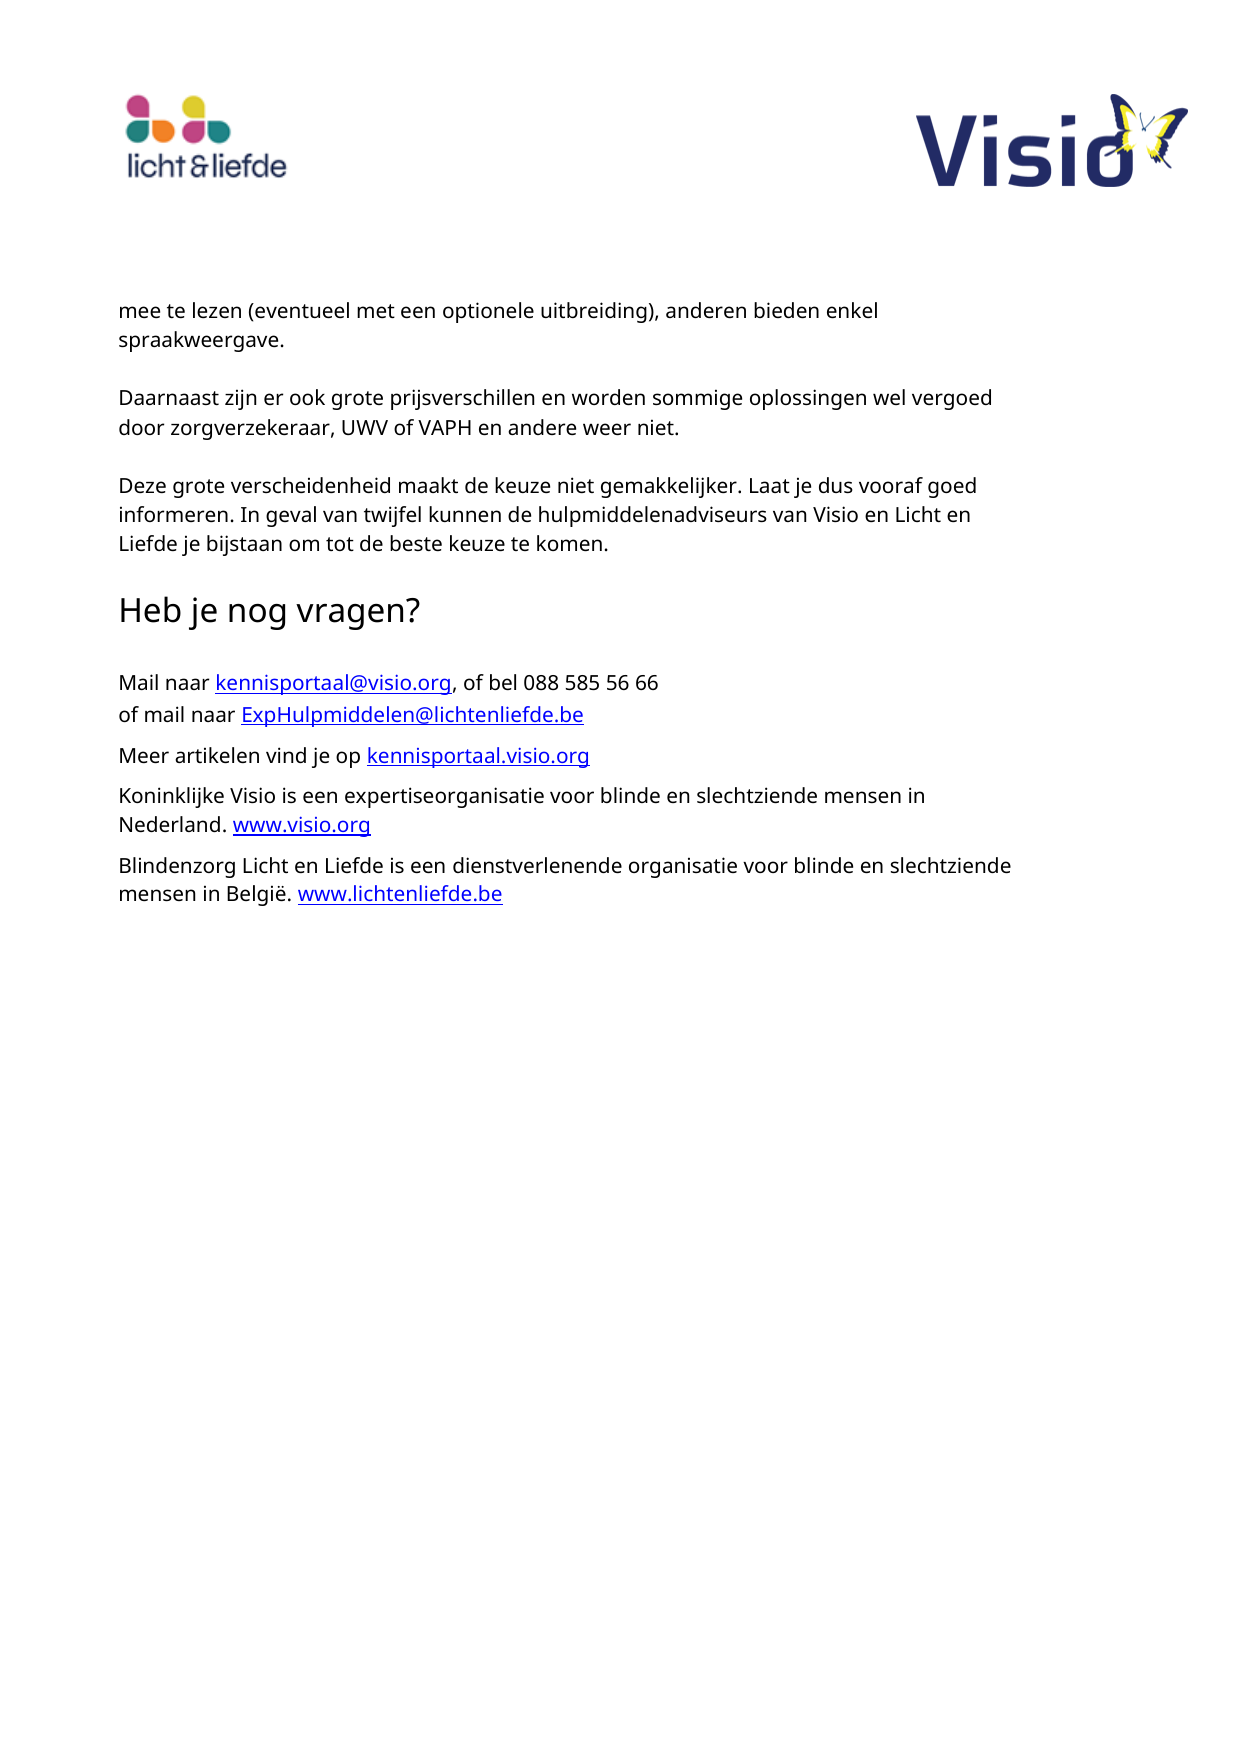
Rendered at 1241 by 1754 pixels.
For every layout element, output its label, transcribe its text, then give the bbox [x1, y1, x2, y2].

text Daarnaast zijn er ook grote prijsverschillen en worden sommige oplossingen wel vergoed door zorgverzekeraar, UWV of VAPH en andere weer niet. [118, 383, 1016, 470]
text Koninklijke Visio is een expertiseorganisatie voor blinde en slechtziende mensen in Nederland. www.visio.org [118, 782, 1016, 838]
picture [118, 88, 294, 198]
text Blindenzorg Licht en Liefde is een dienstverlenende organisatie voor blinde en slechtziende mensen in België. www.lichtenliefde.be [118, 851, 1016, 908]
picture [904, 89, 1199, 190]
text Meer artikelen vind je op kennisportaal.visio.org [118, 741, 1016, 769]
text Deze grote verscheidenheid maakt de keuze niet gemakkelijker. Laat je dus vooraf goed informeren. In geval van twijfel kunnen de hulpmiddelenadviseurs van Visio en Licht en Liefde je bijstaan om tot de beste keuze te komen. [118, 470, 1016, 558]
subtitle Heb je nog vragen? [118, 587, 1016, 632]
text Mail naar kennisportaal@visio.org, of bel 088 585 56 66 of mail naar ExpHulpmiddelen@lichtenliefde.be [118, 666, 1016, 728]
